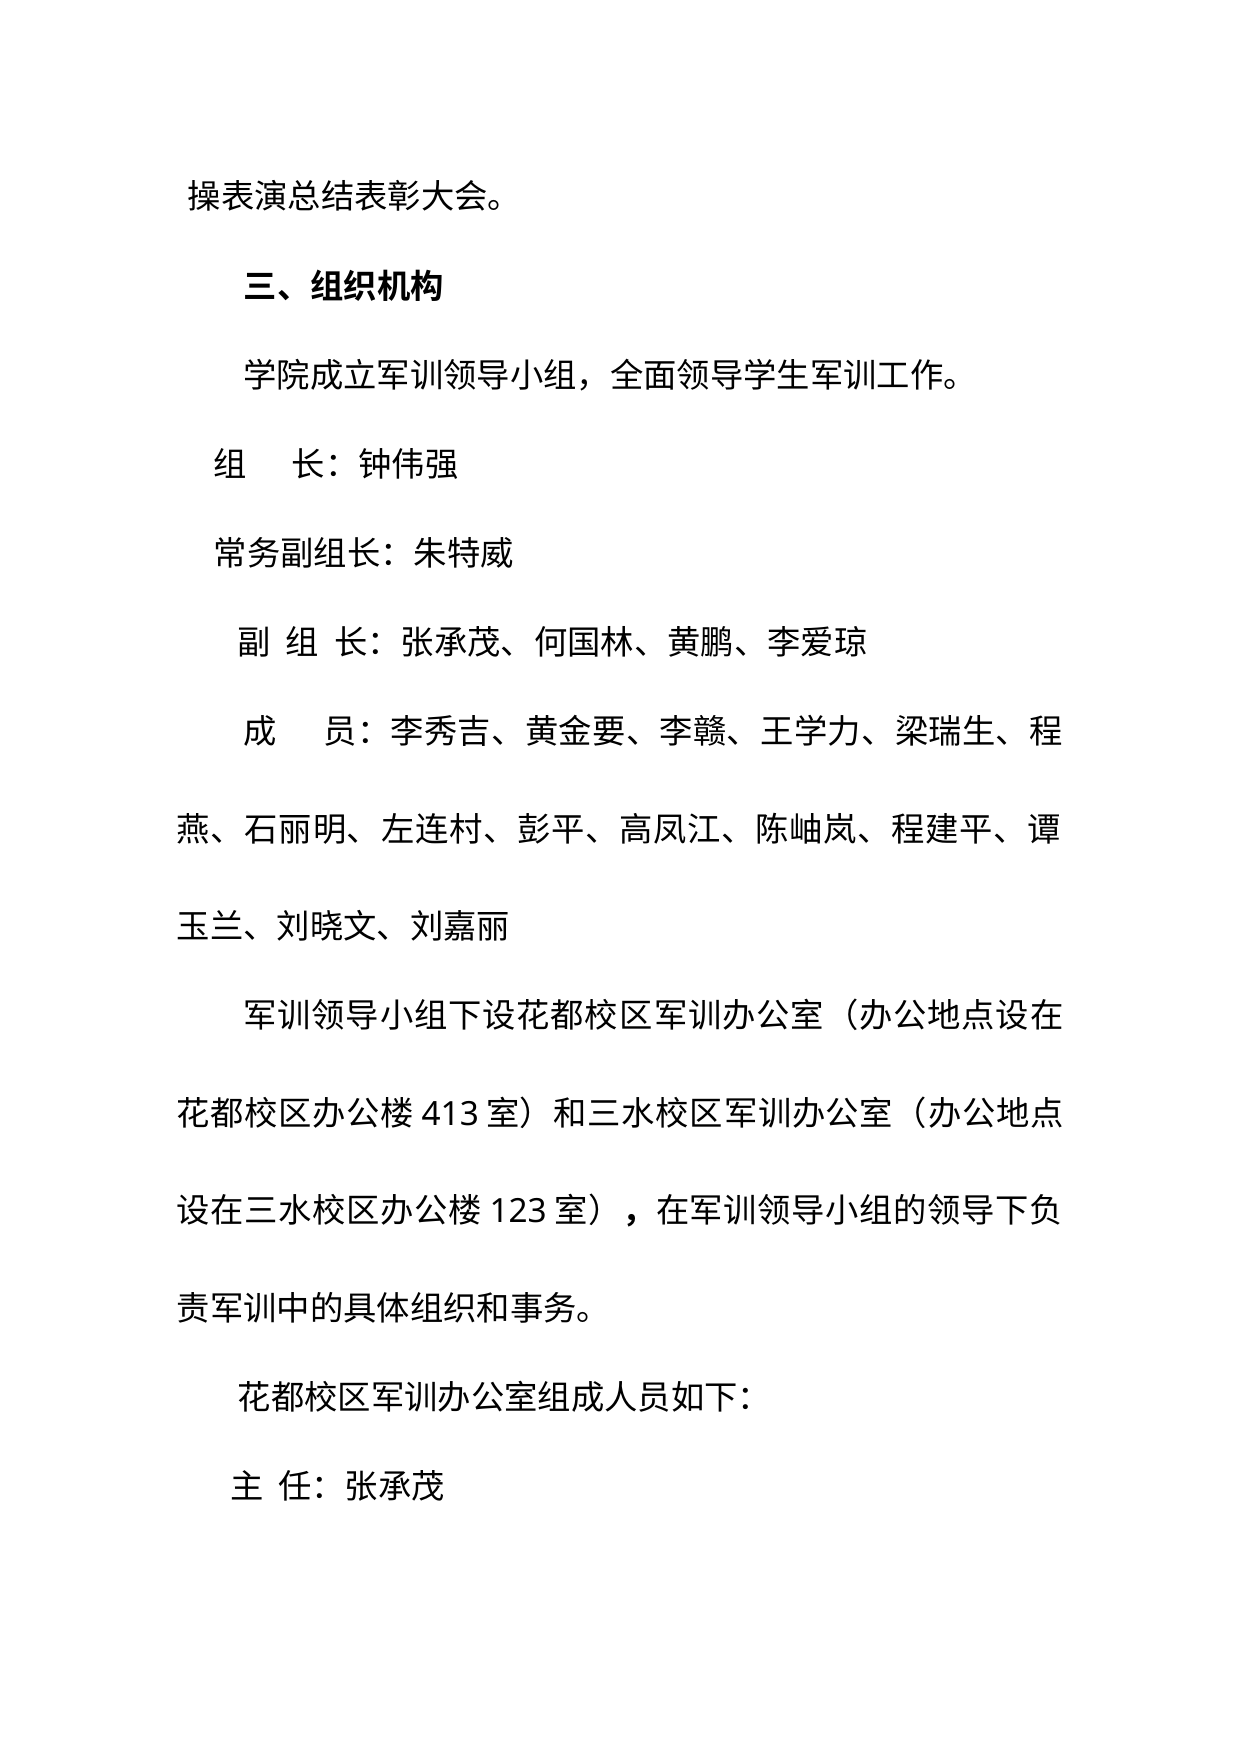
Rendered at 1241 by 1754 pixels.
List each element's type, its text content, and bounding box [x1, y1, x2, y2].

text 主 任：张承茂 [177, 1451, 1064, 1516]
text 副 组 长：张承茂、何国林、黄鹏、李爱琼 [237, 607, 1064, 672]
text 花都校区军训办公室组成人员如下： [187, 1362, 1064, 1427]
text 常务副组长：朱特威 [187, 518, 1064, 583]
text 学院成立军训领导小组，全面领导学生军训工作。 [177, 340, 1064, 405]
text 成 员：李秀吉、黄金要、李赣、王学力、梁瑞生、程 燕、石丽明、左连村、彭平、高凤江、陈岫岚、程建平、谭玉兰、刘晓文、刘嘉丽 [177, 697, 1064, 957]
text 三、组织机构 [177, 251, 1064, 316]
text 组 长：钟伟强 [187, 429, 1064, 494]
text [187, 162, 1064, 227]
text 军训领导小组下设花都校区军训办公室（办公地点设在花都校区办公楼413室）和三水校区军训办公室（办公地点设在三水校区办公楼123室），在军训领导小组的领导下负责军训中的具体组织和事务。 [177, 981, 1064, 1338]
